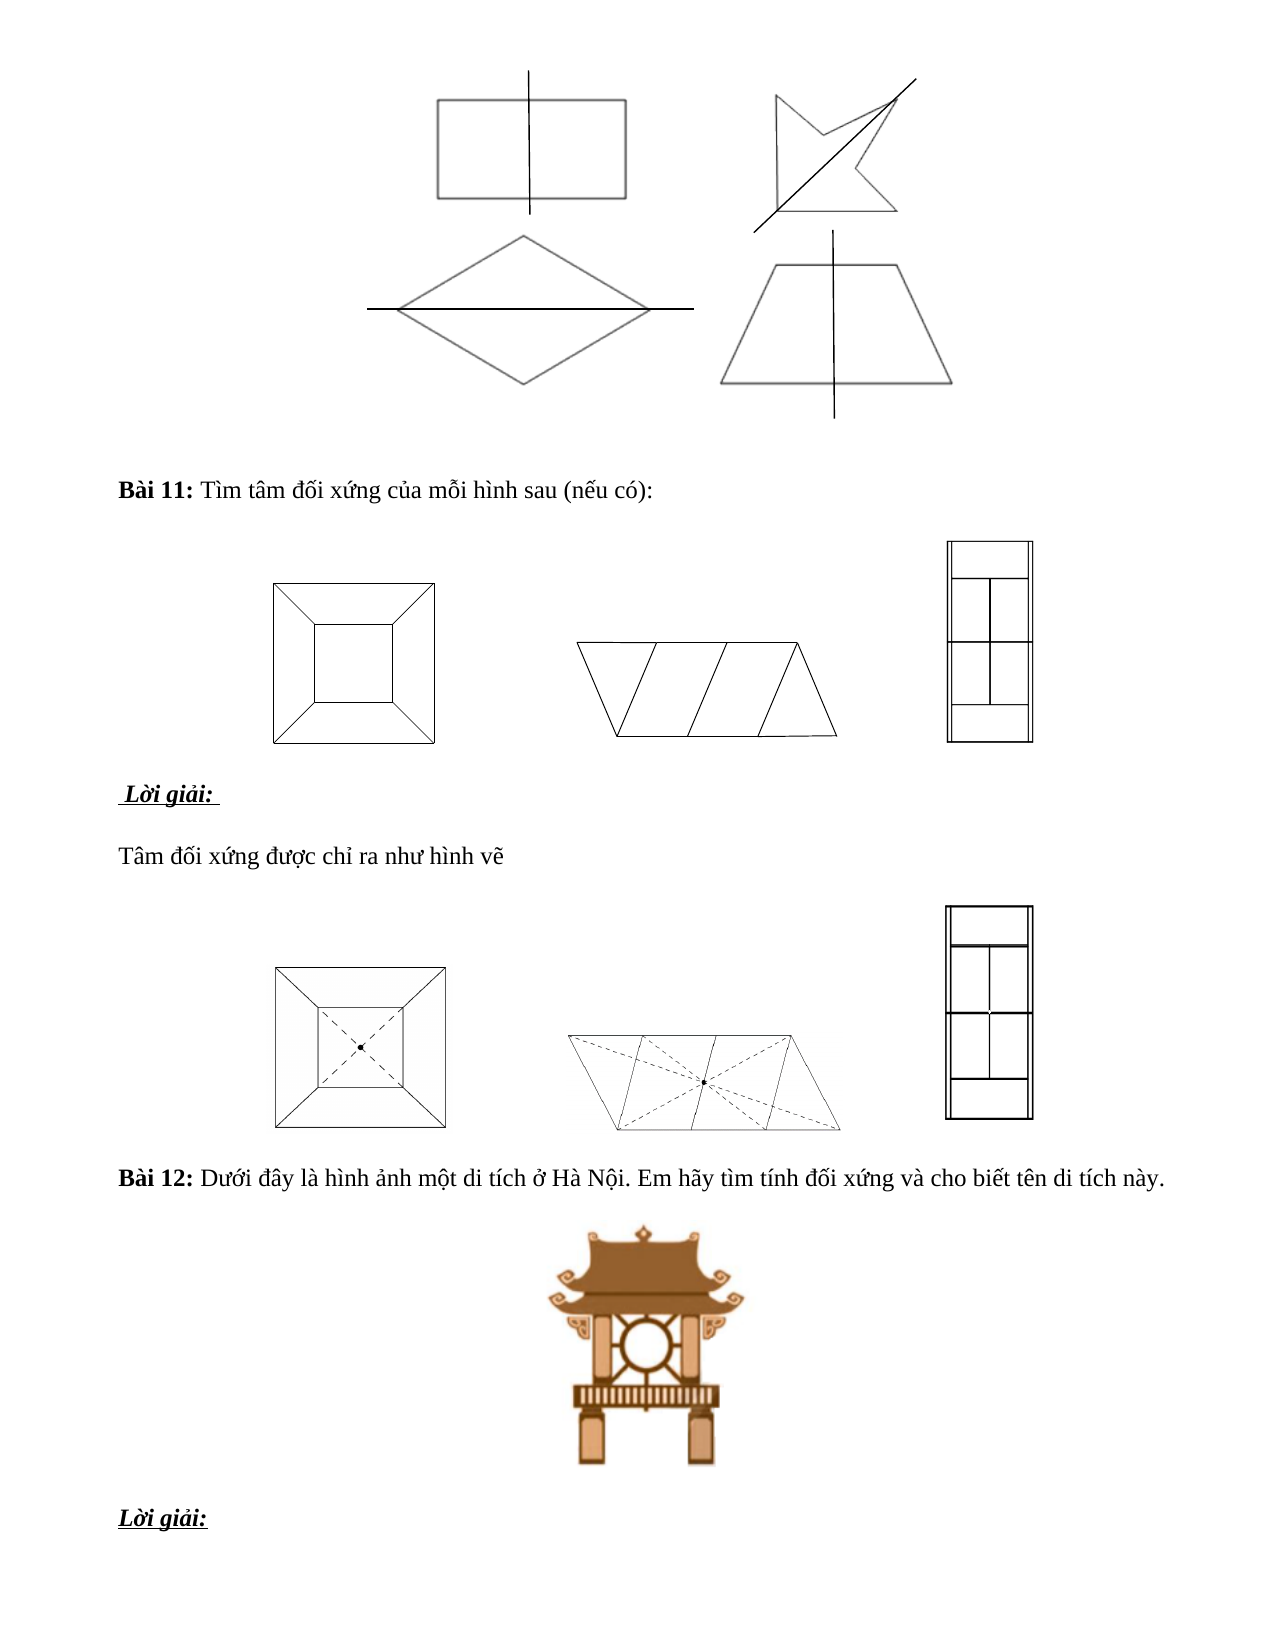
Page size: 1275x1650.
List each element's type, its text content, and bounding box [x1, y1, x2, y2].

picture [941, 899, 1039, 1134]
picture [566, 1028, 843, 1134]
text Bài 11: Tìm tâm đối xứng của mỗi hình sau (nếu có): [118, 475, 1186, 504]
picture [540, 1220, 764, 1474]
text Lời giải: [118, 1503, 1186, 1532]
text Tâm đối xứng được chỉ ra như hình vẽ [118, 841, 1186, 870]
text Bài 12: Dưới đây là hình ảnh một di tích ở Hà Nội. Em hãy tìm tính đối xứng và cho biết tên di tích này. [118, 1163, 1186, 1191]
picture [266, 964, 453, 1134]
text Lời giải: [118, 779, 1186, 808]
table_header [296, 65, 1008, 451]
